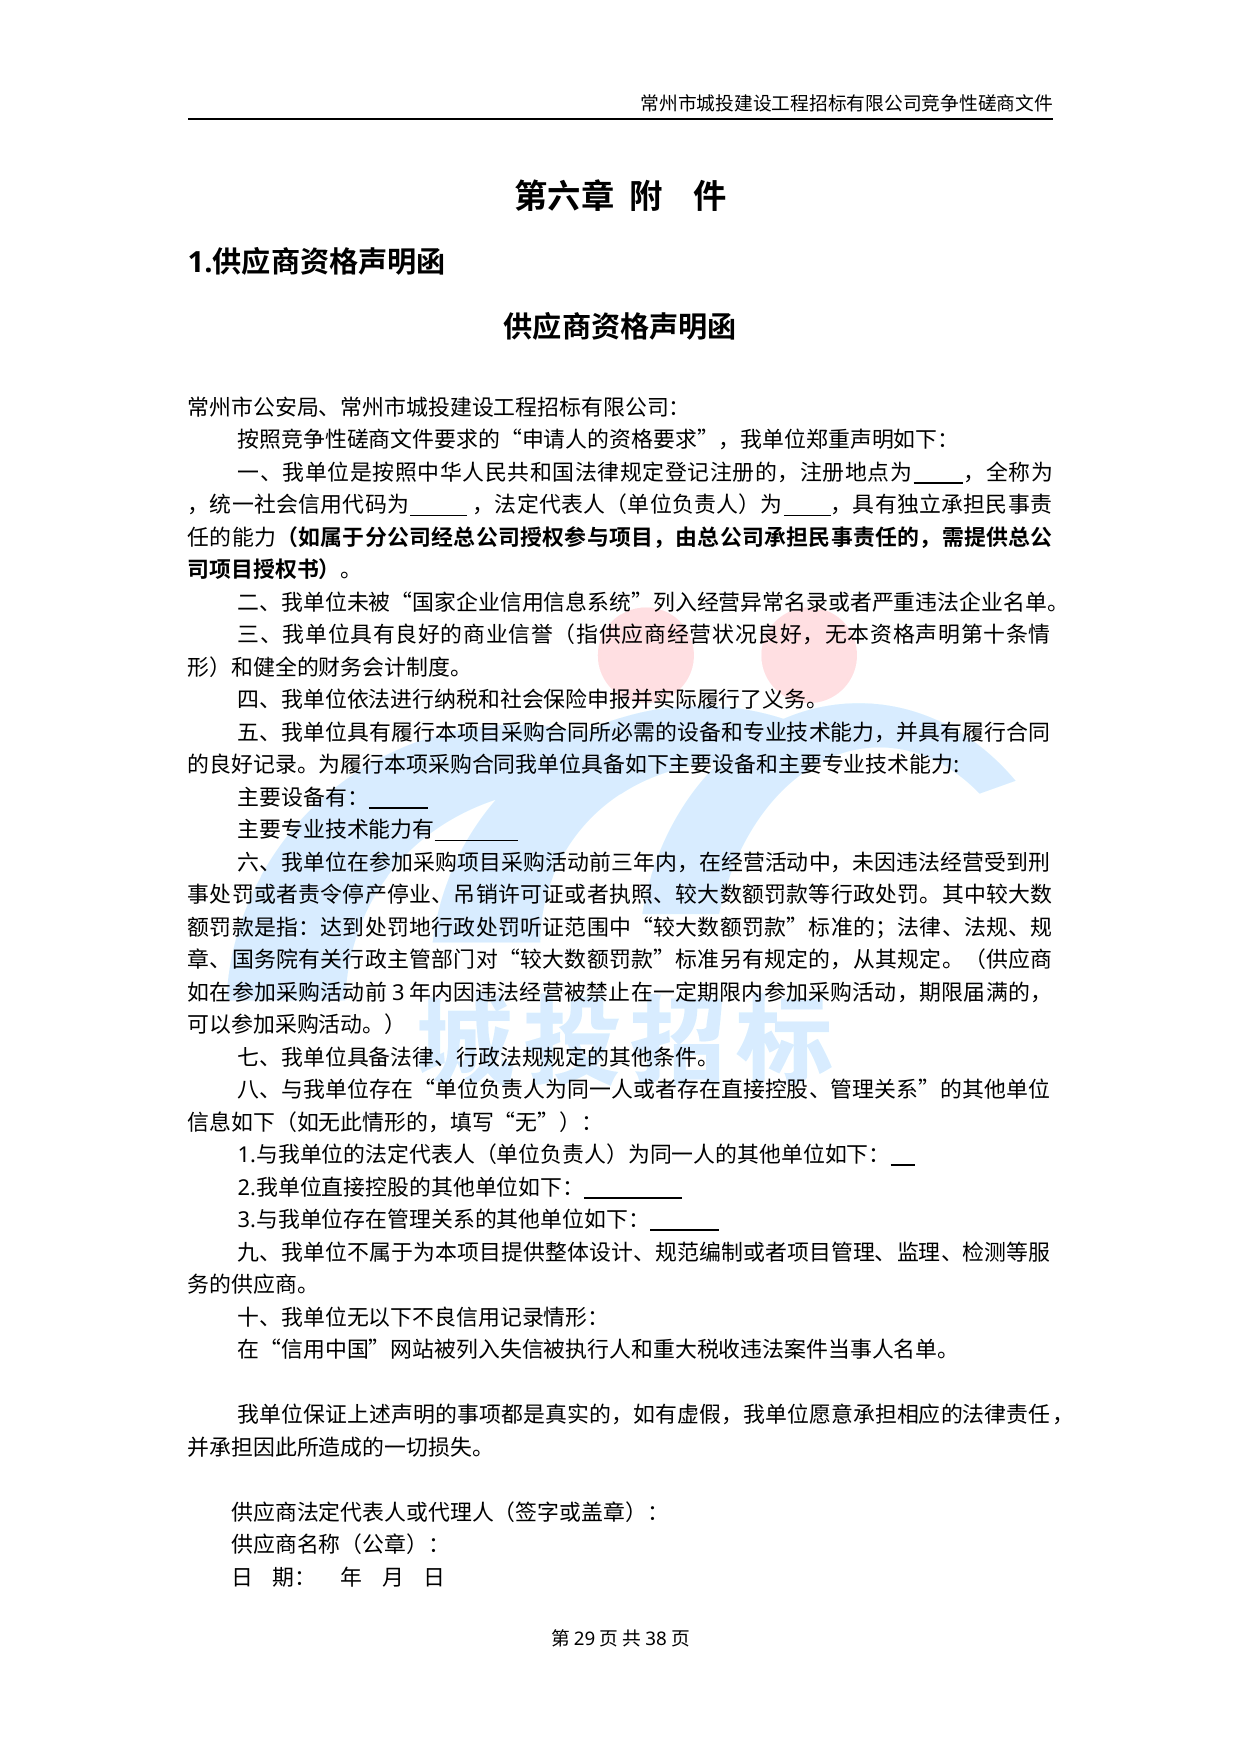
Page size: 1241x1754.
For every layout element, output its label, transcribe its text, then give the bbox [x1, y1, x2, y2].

text 在“信用中国”网站被列入失信被执行人和重大税收违法案件当事人名单。 [187, 1332, 1053, 1364]
text 主要设备有： [187, 779, 1053, 812]
text 1.与我单位的法定代表人（单位负责人）为同一人的其他单位如下： [187, 1137, 1053, 1169]
text 一、我单位是按照中华人民共和国法律规定登记注册的，注册地点为 ，全称为 ，统一社会信用代码为 ，法定代表人（单位负责人）为 ，具有独立承担民事责任的能力（如属于分公司经总公司授权参与项目，由总公司承担民事责任的，需提供总公司项目授权书）。 [187, 454, 1053, 584]
subtitle 第六章 附 件 [187, 162, 1053, 227]
text 三、我单位具有良好的商业信誉（指供应商经营状况良好，无本资格声明第十条情形）和健全的财务会计制度。 [187, 617, 1053, 682]
text 六、我单位在参加采购项目采购活动前三年内，在经营活动中，未因违法经营受到刑事处罚或者责令停产停业、吊销许可证或者执照、较大数额罚款等行政处罚。其中较大数额罚款是指：达到处罚地行政处罚听证范围中“较大数额罚款”标准的；法律、法规、规章、国务院有关行政主管部门对“较大数额罚款”标准另有规定的，从其规定。（供应商如在参加采购活动前3年内因违法经营被禁止在一定期限内参加采购活动，期限届满的，可以参加采购活动。） [187, 844, 1053, 1039]
subtitle 1.供应商资格声明函 [187, 227, 1053, 292]
text 日 期： 年 月 日 [187, 1559, 1053, 1592]
text 主要专业技术能力有 [187, 812, 1053, 844]
text 2.我单位直接控股的其他单位如下： [187, 1169, 1053, 1202]
text 十、我单位无以下不良信用记录情形： [187, 1299, 1053, 1332]
text 四、我单位依法进行纳税和社会保险申报并实际履行了义务。 [187, 682, 1053, 714]
text 按照竞争性磋商文件要求的“申请人的资格要求”，我单位郑重声明如下： [187, 422, 1053, 454]
text 常州市公安局、常州市城投建设工程招标有限公司： [187, 389, 1053, 422]
text 我单位保证上述声明的事项都是真实的，如有虚假，我单位愿意承担相应的法律责任，并承担因此所造成的一切损失。 [187, 1397, 1053, 1462]
text 八、与我单位存在“单位负责人为同一人或者存在直接控股、管理关系”的其他单位信息如下（如无此情形的，填写“无”）： [187, 1072, 1053, 1137]
text 3.与我单位存在管理关系的其他单位如下： [187, 1202, 1053, 1234]
text 供应商资格声明函 [187, 292, 1053, 357]
text 九、我单位不属于为本项目提供整体设计、规范编制或者项目管理、监理、检测等服务的供应商。 [187, 1234, 1053, 1299]
text 七、我单位具备法律、行政法规规定的其他条件。 [187, 1039, 1053, 1072]
text 二、我单位未被“国家企业信用信息系统”列入经营异常名录或者严重违法企业名单。 [187, 584, 1053, 617]
text 五、我单位具有履行本项目采购合同所必需的设备和专业技术能力，并具有履行合同的良好记录。为履行本项采购合同我单位具备如下主要设备和主要专业技术能力: [187, 714, 1053, 779]
text 供应商法定代表人或代理人（签字或盖章）： [187, 1494, 1053, 1527]
text 供应商名称（公章）： [187, 1527, 1053, 1559]
